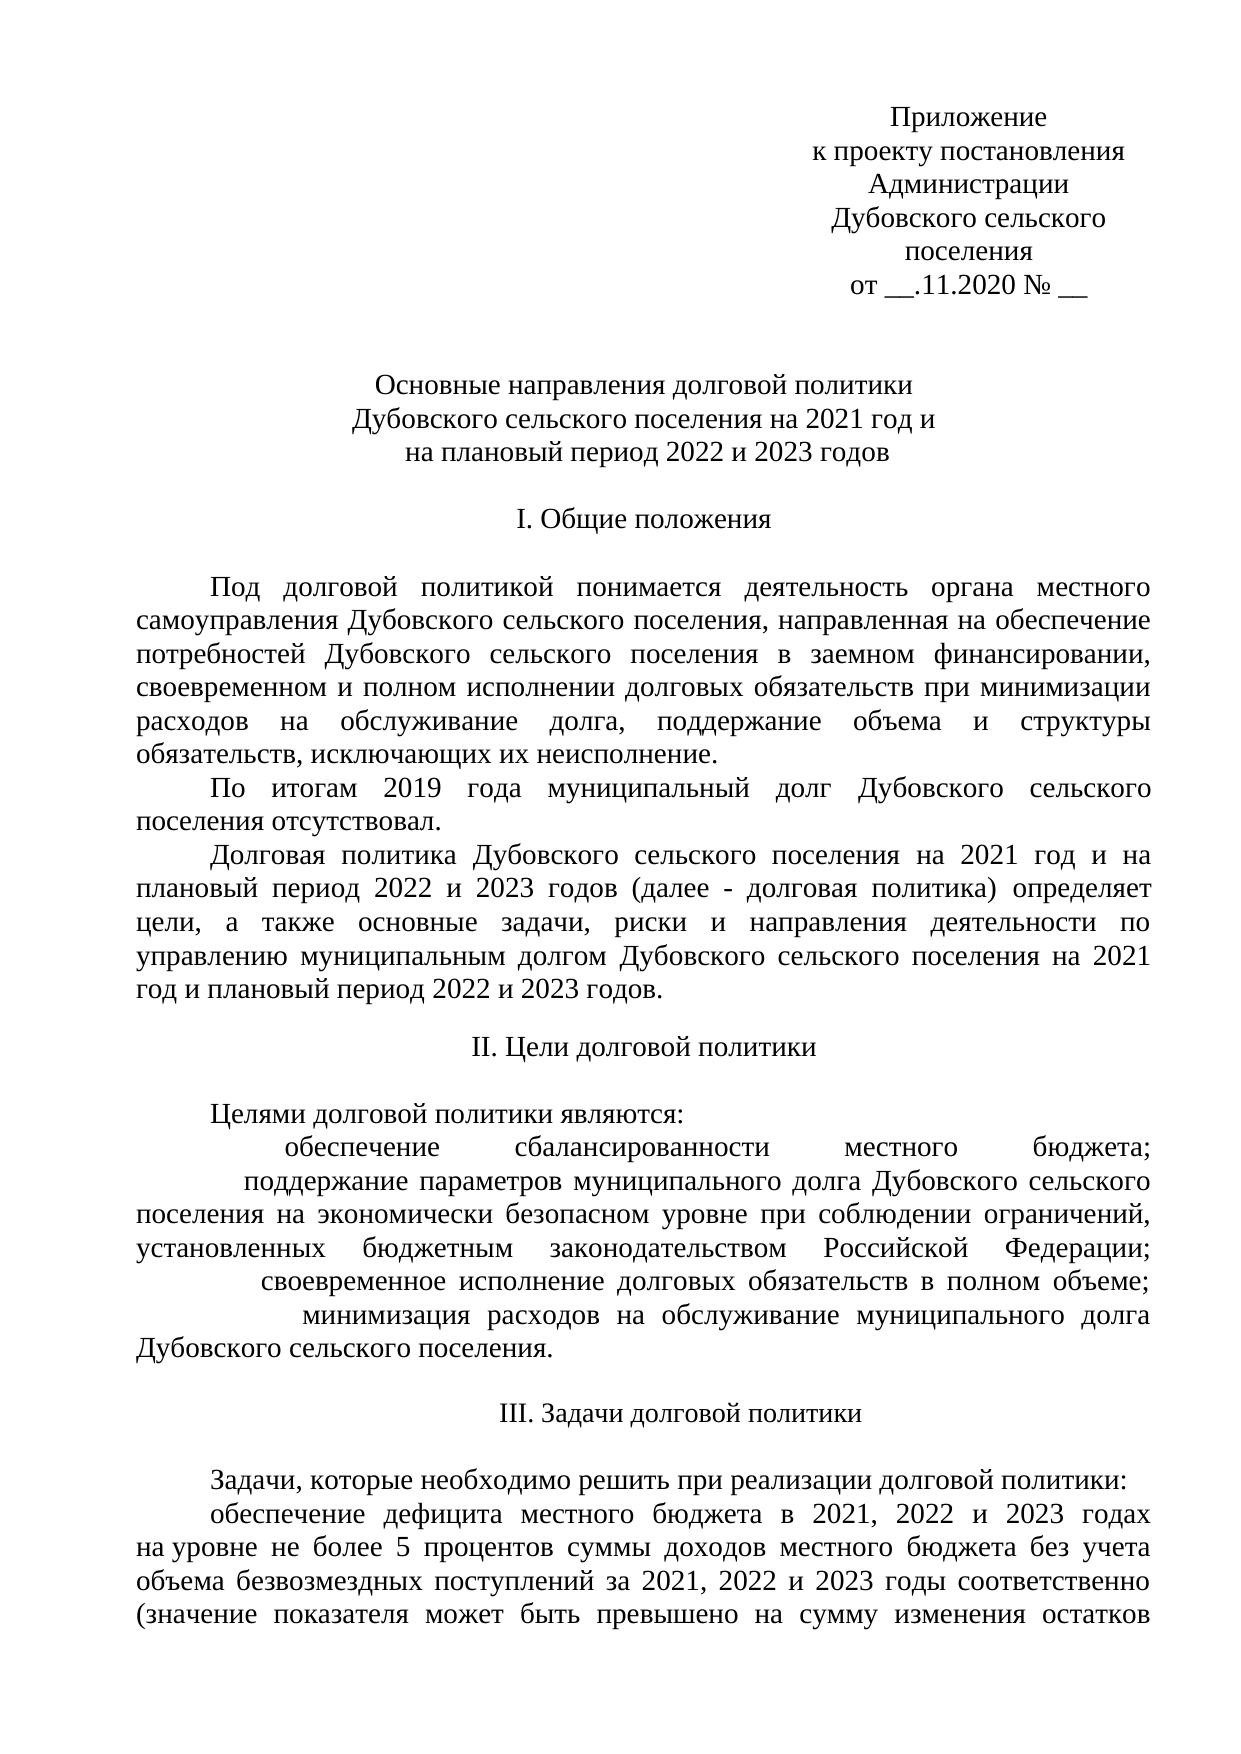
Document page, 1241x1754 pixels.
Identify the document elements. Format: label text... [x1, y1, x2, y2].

text к проекту постановления [786, 133, 1152, 166]
text Дубовского сельского поселения на 2021 год и [136, 401, 1152, 434]
text Основные направления долговой политики [136, 367, 1152, 401]
text Приложение [786, 99, 1152, 133]
text от __.11.2020 № __ [786, 267, 1152, 300]
text Долговая политика Дубовского сельского поселения на 2021 год и на плановый период 2022 и 2023 годов (далее - долговая политика) определяет цели, а также основные задачи, риски и направления деятельности по управлению муниципальным долгом Дубовского сельского поселения на 2021 год и плановый период 2022 и 2023 годов. [136, 837, 1152, 1005]
text Задачи, которые необходимо решить при реализации долговой политики: [136, 1462, 1152, 1496]
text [136, 1496, 1152, 1630]
text обеспечение сбалансированности местного бюджета; поддержание параметров муниципального долга Дубовского сельского поселения на экономически безопасном уровне при соблюдении ограничений, установленных бюджетным законодательством Российской Федерации; своевременное исполнение долговых обязательств в полном объеме; минимизация расходов на обслуживание муниципального долга Дубовского сельского поселения. [136, 1129, 1152, 1364]
text Дубовского сельского поселения [786, 200, 1152, 267]
text I. Общие положения [136, 502, 1152, 535]
text Целями долговой политики являются: [136, 1096, 1152, 1129]
text II. Цели долговой политики [136, 1029, 1152, 1062]
text III. Задачи долговой политики [136, 1397, 1152, 1429]
text Под долговой политикой понимается деятельность органа местного самоуправления Дубовского сельского поселения, направленная на обеспечение потребностей Дубовского сельского поселения в заемном финансировании, своевременном и полном исполнении долговых обязательств при минимизации расходов на обслуживание долга, поддержание объема и структуры обязательств, исключающих их неисполнение. [136, 569, 1152, 770]
text По итогам 2019 года муниципальный долг Дубовского сельского поселения отсутствовал. [136, 770, 1152, 837]
text на плановый период 2022 и 2023 годов [136, 434, 1152, 468]
text Администрации [786, 166, 1152, 200]
